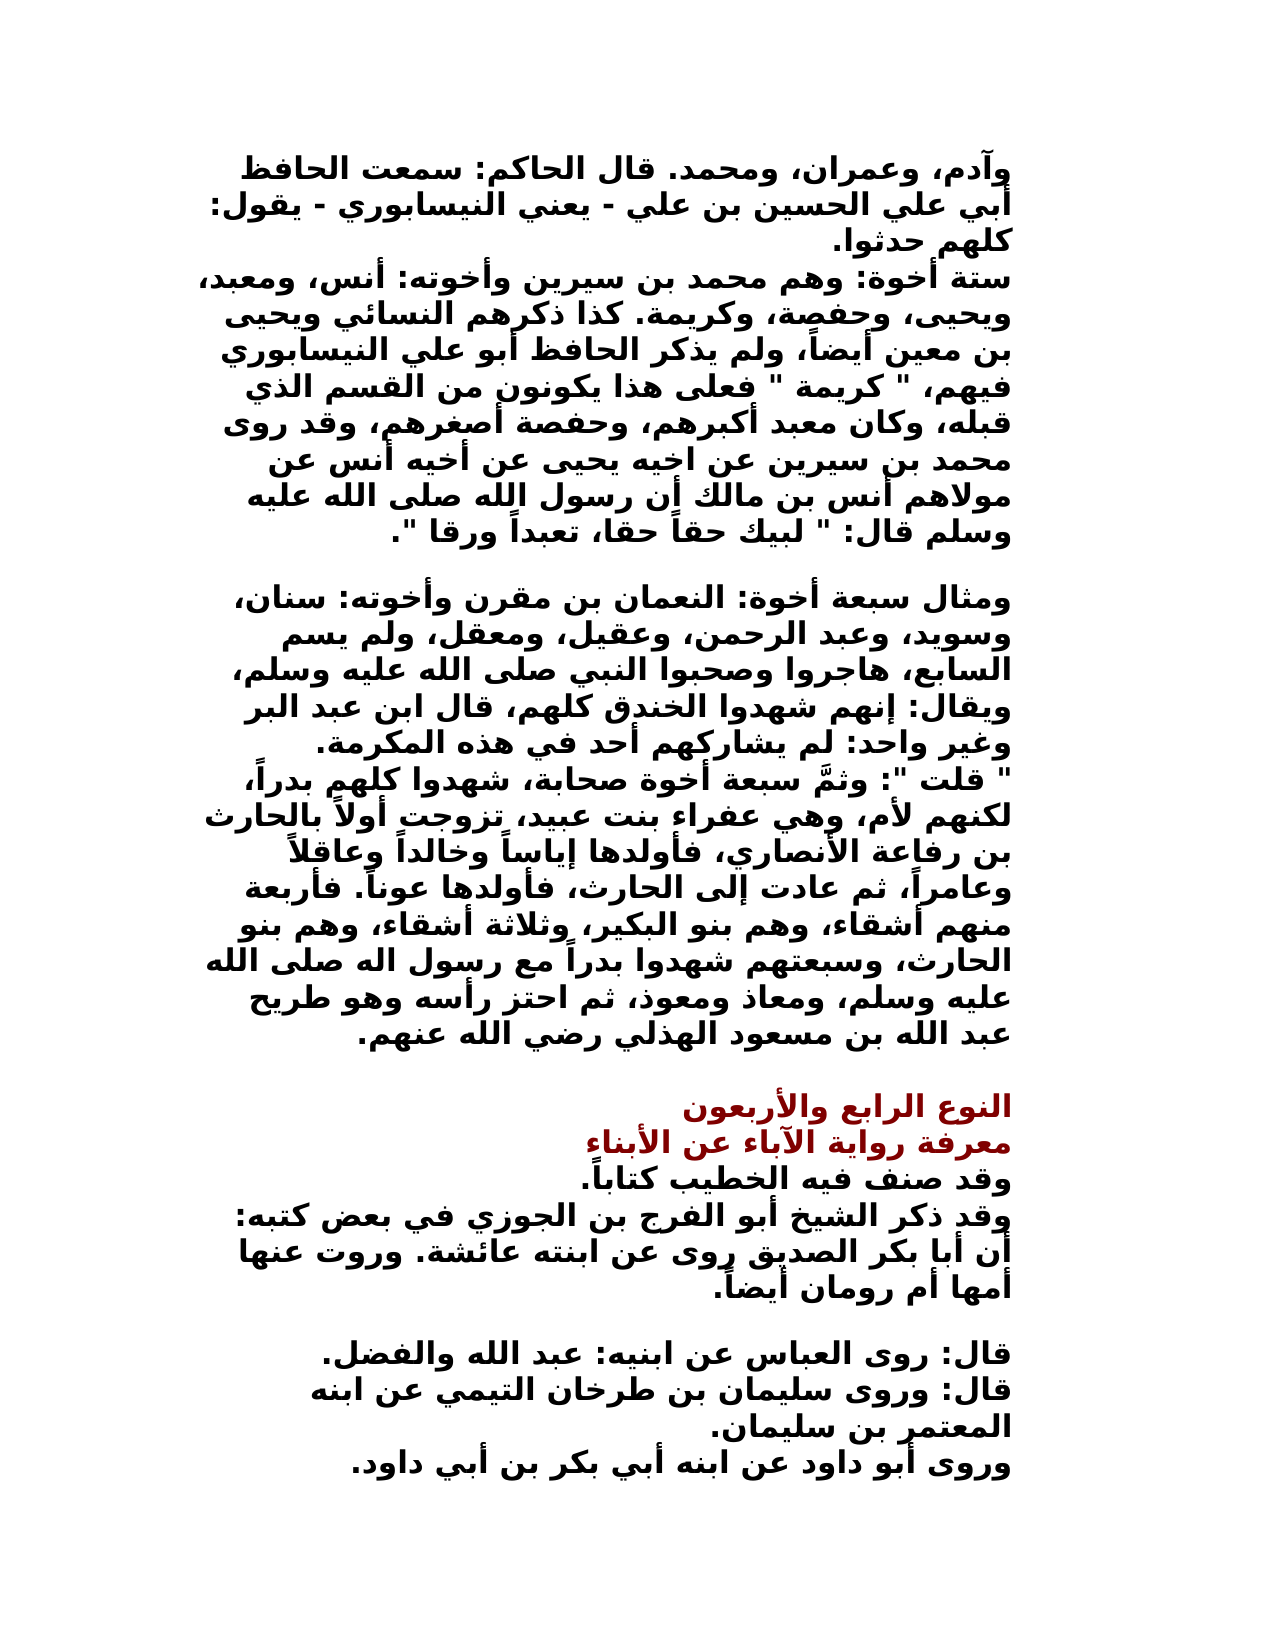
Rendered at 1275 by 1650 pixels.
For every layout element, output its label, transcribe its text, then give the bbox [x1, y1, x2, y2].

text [187, 150, 1012, 550]
text ومثال سبعة أخوة: النعمان بن مقرن وأخوته: سنان، وسويد، وعبد الرحمن، وعقيل، ومعقل، ولم يسم السابع، هاجروا وصحبوا النبي صلى الله عليه وسلم، ويقال: إنهم شهدوا الخندق كلهم، قال ابن عبد البر وغير واحد: لم يشاركهم أحد في هذه المكرمة. " قلت ": وثمَّ سبعة أخوة صحابة، شهدوا كلهم بدراً، لكنهم لأم، وهي عفراء بنت عبيد، تزوجت أولاً بالحارث بن رفاعة الأنصاري، فأولدها إياساً وخالداً وعاقلاً وعامراً، ثم عادت إلى الحارث، فأولدها عوناً. فأربعة منهم أشقاء، وهم بنو البكير، وثلاثة أشقاء، وهم بنو الحارث، وسبعتهم شهدوا بدراً مع رسول اله صلى الله عليه وسلم، ومعاذ ومعوذ، ثم احتز رأسه وهو طريح عبد الله بن مسعود الهذلي رضي الله عنهم. النوع الرابع والأربعون معرفة رواية الآباء عن الأبناء وقد صنف فيه الخطيب كتاباً. وقد ذكر الشيخ أبو الفرج بن الجوزي في بعض كتبه: أن أبا بكر الصديق روى عن ابنته عائشة. وروت عنها أمها أم رومان أيضاً. [187, 579, 1012, 1306]
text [187, 1335, 1012, 1481]
